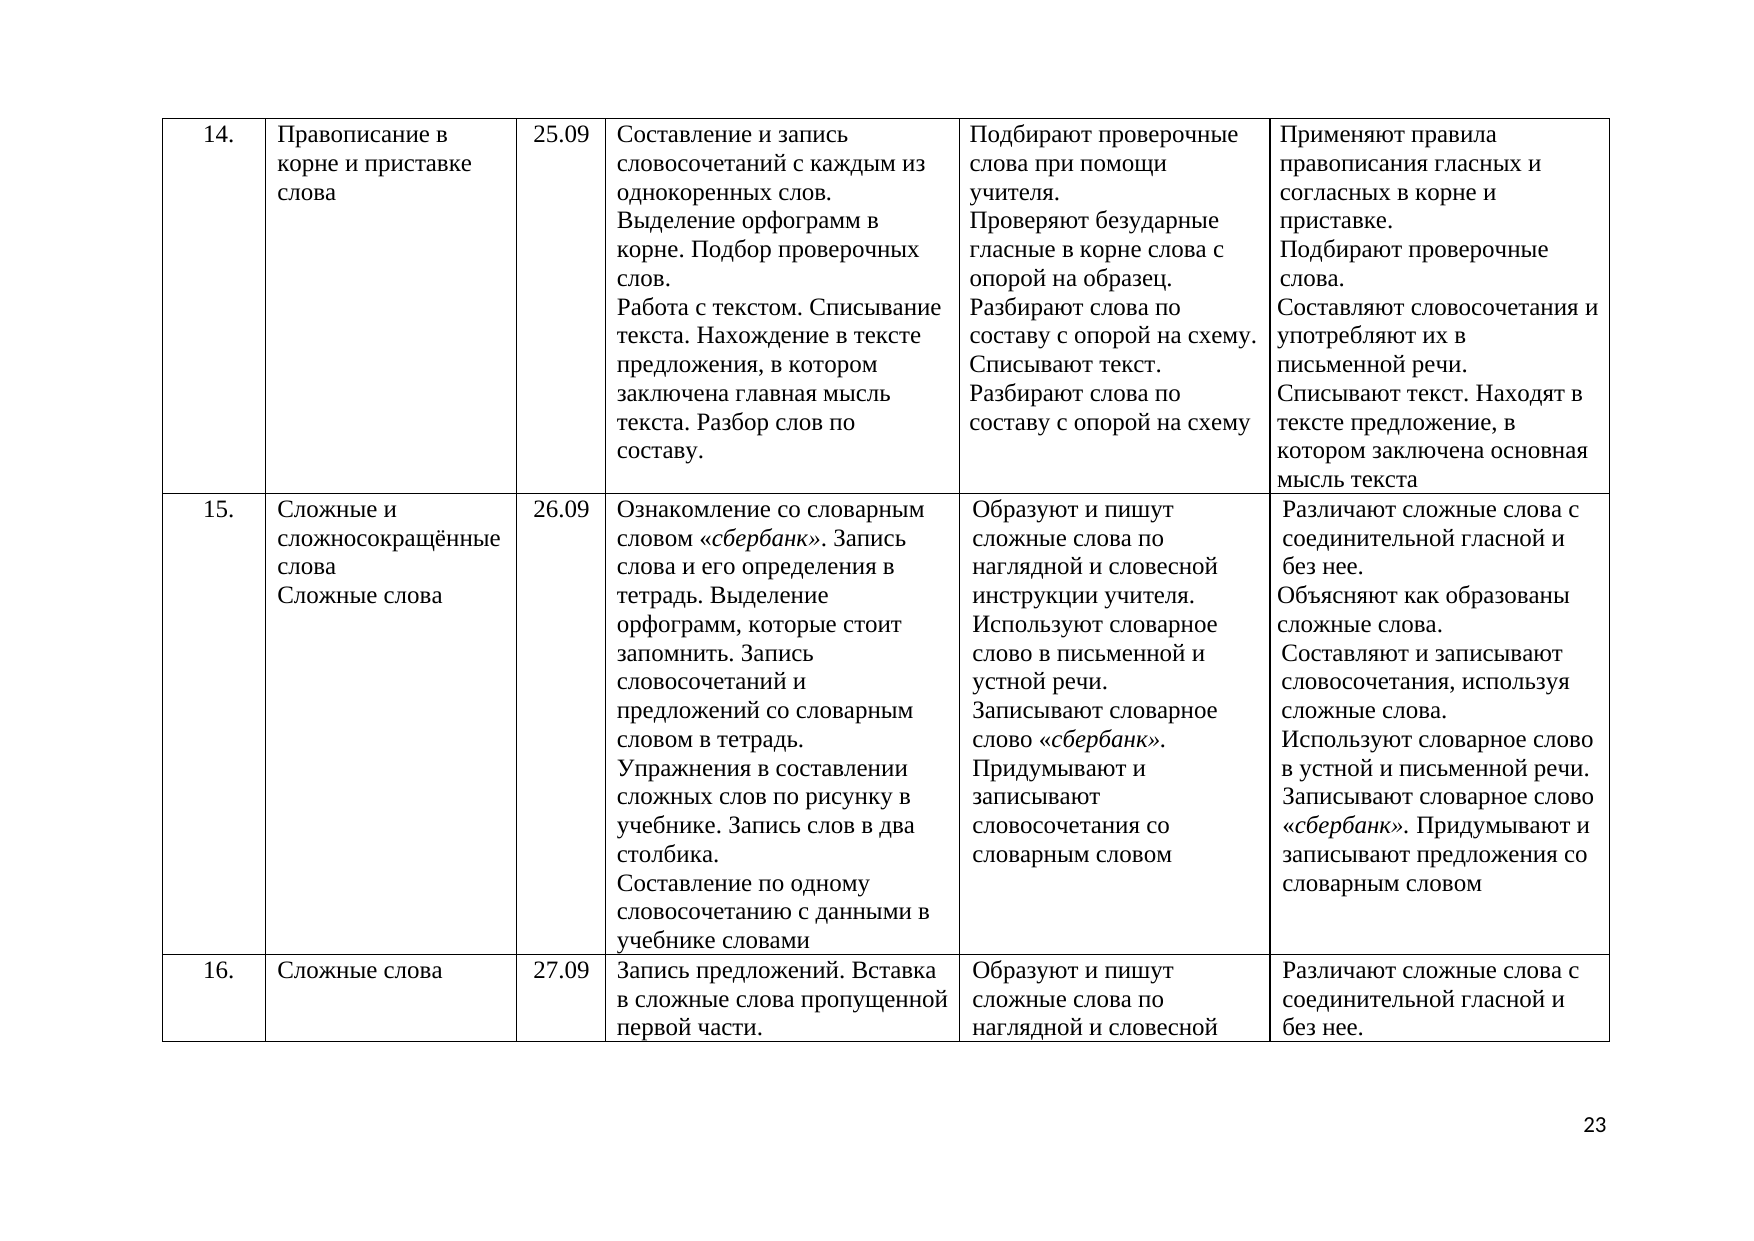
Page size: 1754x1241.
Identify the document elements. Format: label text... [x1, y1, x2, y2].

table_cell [606, 955, 959, 1041]
table_header Составление и запись словосочетаний с каждым из однокоренных слов. Выделение орфограмм в корне. Подбор проверочных слов. Работа с текстом. Списывание текста. Нахождение в тексте предложения, в котором заключена главная мысль текста. Разбор слов по составу. [606, 119, 959, 493]
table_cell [1271, 955, 1609, 1041]
table_header 25.09 [517, 119, 605, 493]
table_header Правописание в корне и приставке слова [266, 119, 516, 493]
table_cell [960, 955, 1269, 1041]
table_cell Ознакомление со словарным словом «сбербанк». Запись слова и его определения в тетрадь. Выделение орфограмм, которые стоит запомнить. Запись словосочетаний и предложений со словарным словом в тетрадь. Упражнения в составлении сложных слов по рисунку в учебнике. Запись слов в два столбика. Составление по одному словосочетанию с данными в учебнике словами [606, 494, 959, 954]
table_cell Образуют и пишут сложные слова по наглядной и словесной инструкции учителя. Используют словарное слово в письменной и устной речи. Записывают словарное слово «сбербанк». Придумывают и записывают словосочетания со словарным словом [960, 494, 1269, 954]
table_cell Сложные слова [266, 955, 516, 1041]
table_cell 27.09 [517, 955, 605, 1041]
table_cell [163, 955, 265, 1041]
table_cell [163, 494, 265, 954]
table_cell Сложные и сложносокращённые слова Сложные слова [266, 494, 516, 954]
table_header Подбирают проверочные слова при помощи учителя. Проверяют безударные гласные в корне слова с опорой на образец. Разбирают слова по составу с опорой на схему. Списывают текст. Разбирают слова по составу с опорой на схему [960, 119, 1269, 493]
table_cell 26.09 [517, 494, 605, 954]
table_cell Различают сложные слова с соединительной гласной и без нее. Объясняют как образованы сложные слова. Составляют и записывают словосочетания, используя сложные слова. Используют словарное слово в устной и письменной речи. Записывают словарное слово «сбербанк». Придумывают и записывают предложения со словарным словом [1271, 494, 1609, 954]
table_header Применяют правила правописания гласных и согласных в корне и приставке. Подбирают проверочные слова. Составляют словосочетания и употребляют их в письменной речи. Списывают текст. Находят в тексте предложение, в котором заключена основная мысль текста [1271, 119, 1609, 493]
table_header [163, 119, 265, 493]
